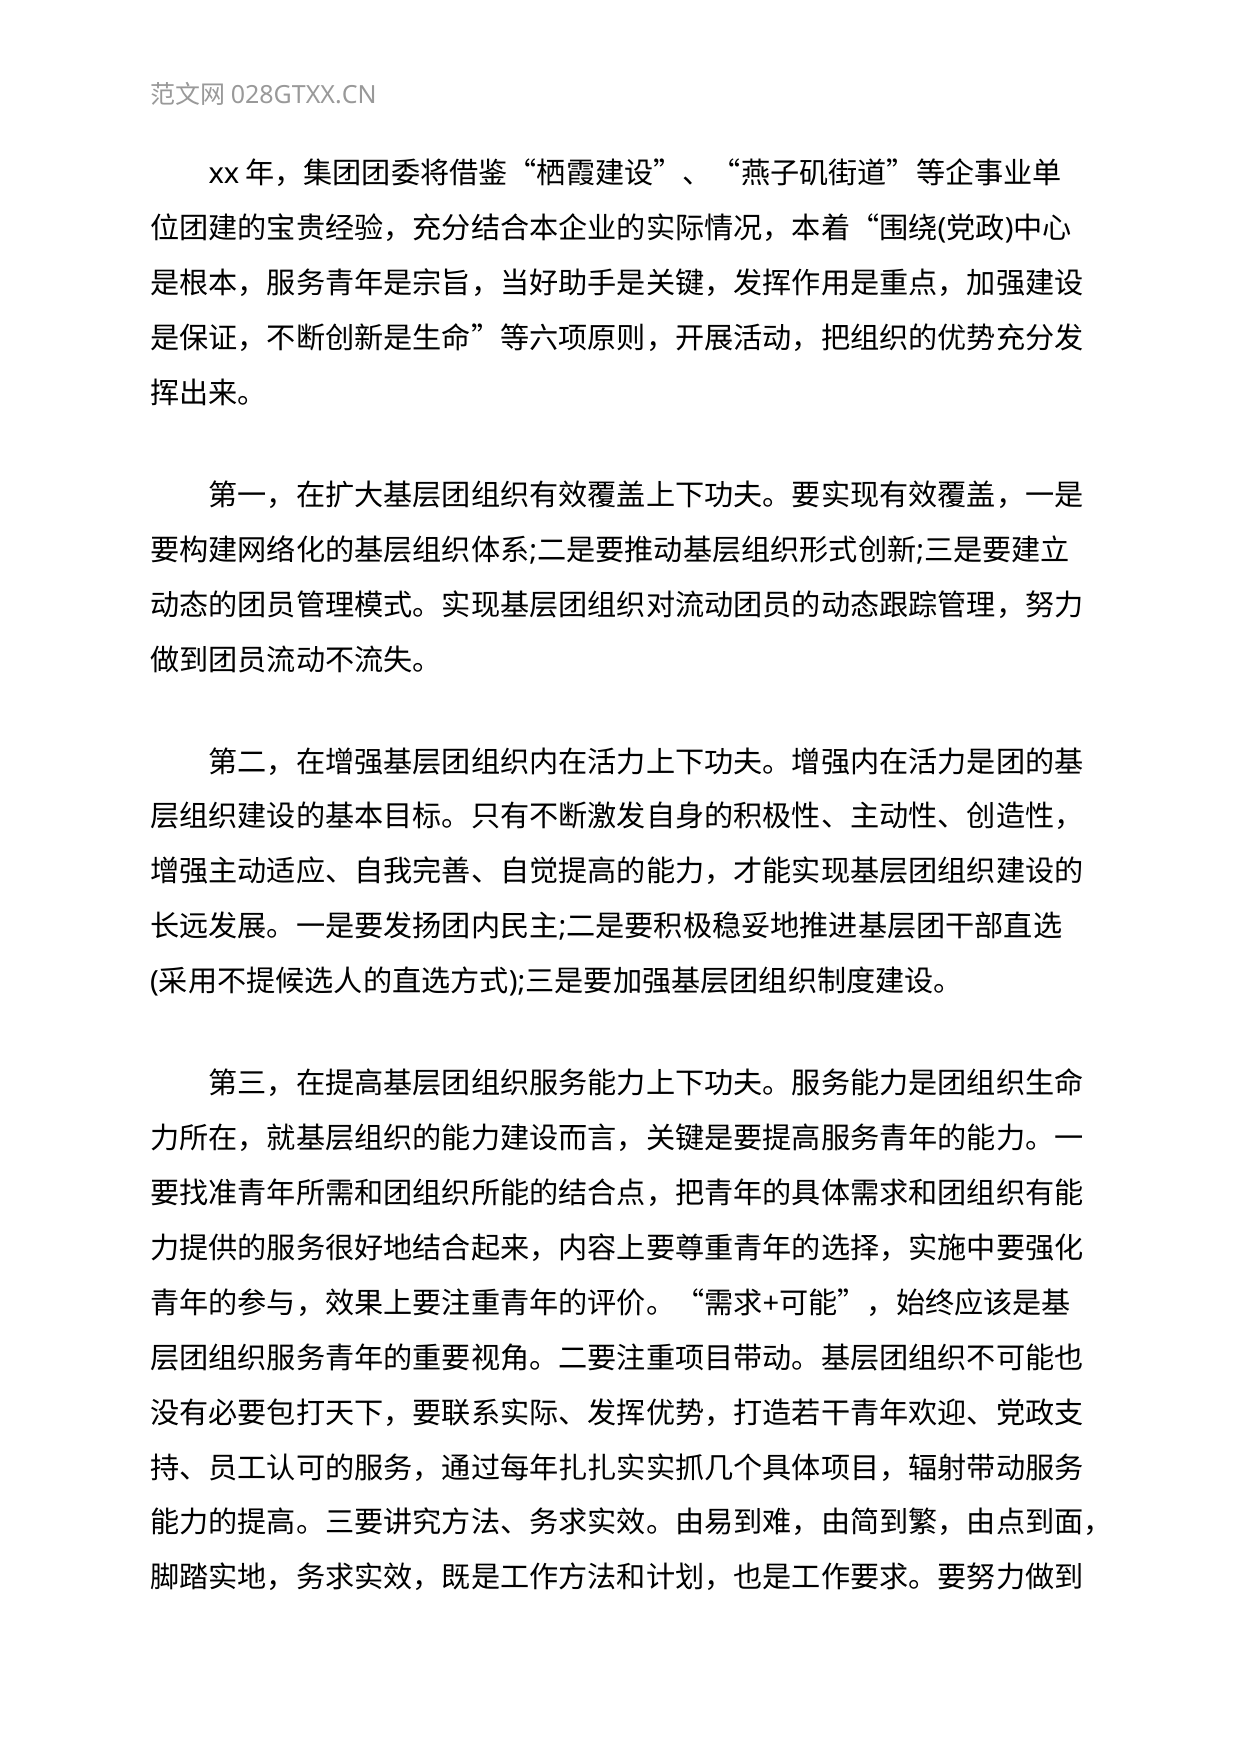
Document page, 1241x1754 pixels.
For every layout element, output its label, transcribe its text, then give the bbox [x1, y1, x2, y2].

text 第一，在扩大基层团组织有效覆盖上下功夫。要实现有效覆盖，一是要构建网络化的基层组织体系;二是要推动基层组织形式创新;三是要建立动态的团员管理模式。实现基层团组织对流动团员的动态跟踪管理，努力做到团员流动不流失。 [150, 472, 1090, 679]
text xx年，集团团委将借鉴“栖霞建设”、“燕子矶街道”等企事业单位团建的宝贵经验，充分结合本企业的实际情况，本着“围绕(党政)中心是根本，服务青年是宗旨，当好助手是关键，发挥作用是重点，加强建设是保证，不断创新是生命”等六项原则，开展活动，把组织的优势充分发挥出来。 [150, 150, 1090, 412]
text 第二，在增强基层团组织内在活力上下功夫。增强内在活力是团的基层组织建设的基本目标。只有不断激发自身的积极性、主动性、创造性，增强主动适应、自我完善、自觉提高的能力，才能实现基层团组织建设的长远发展。一是要发扬团内民主;二是要积极稳妥地推进基层团干部直选(采用不提候选人的直选方式);三是要加强基层团组织制度建设。 [150, 738, 1090, 1000]
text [150, 1060, 1090, 1596]
